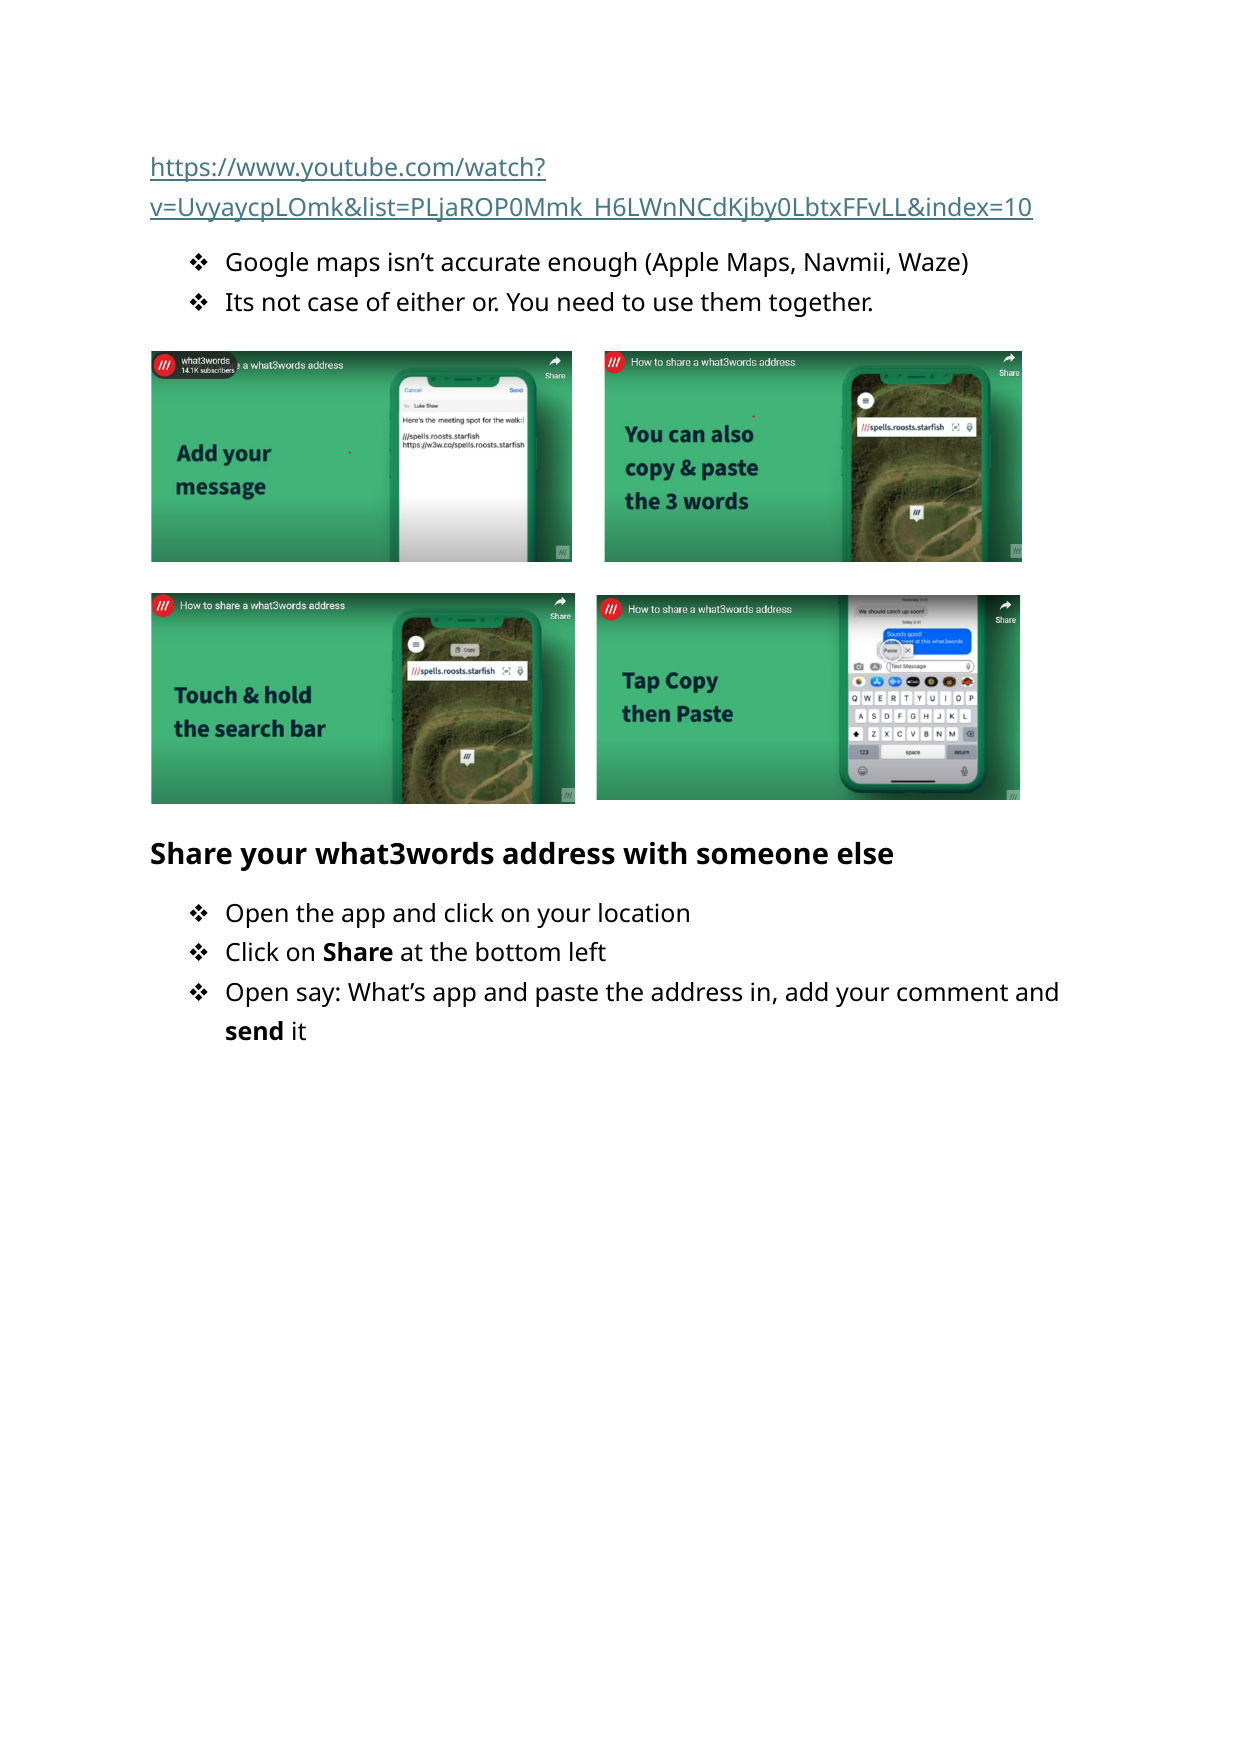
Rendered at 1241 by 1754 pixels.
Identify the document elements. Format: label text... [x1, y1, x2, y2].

picture [595, 595, 1020, 798]
list Open say: What’s app and paste the address in, add your comment and send it [187, 974, 1090, 1047]
list Google maps isn’t accurate enough (Apple Maps, Navmii, Waze) [187, 245, 1090, 279]
list Its not case of either or. You need to use them together. [187, 284, 1090, 318]
picture [150, 351, 572, 560]
list Open the app and click on your location [187, 896, 1090, 930]
picture [150, 593, 575, 803]
list Click on Share at the bottom left [187, 935, 1090, 969]
text https://www.youtube.com/watch?v=UvyaycpLOmk&list=PLjaROP0Mmk_H6LWnNCdKjby0LbtxFFvLL&index=10 [150, 150, 1090, 223]
picture [603, 351, 1022, 561]
